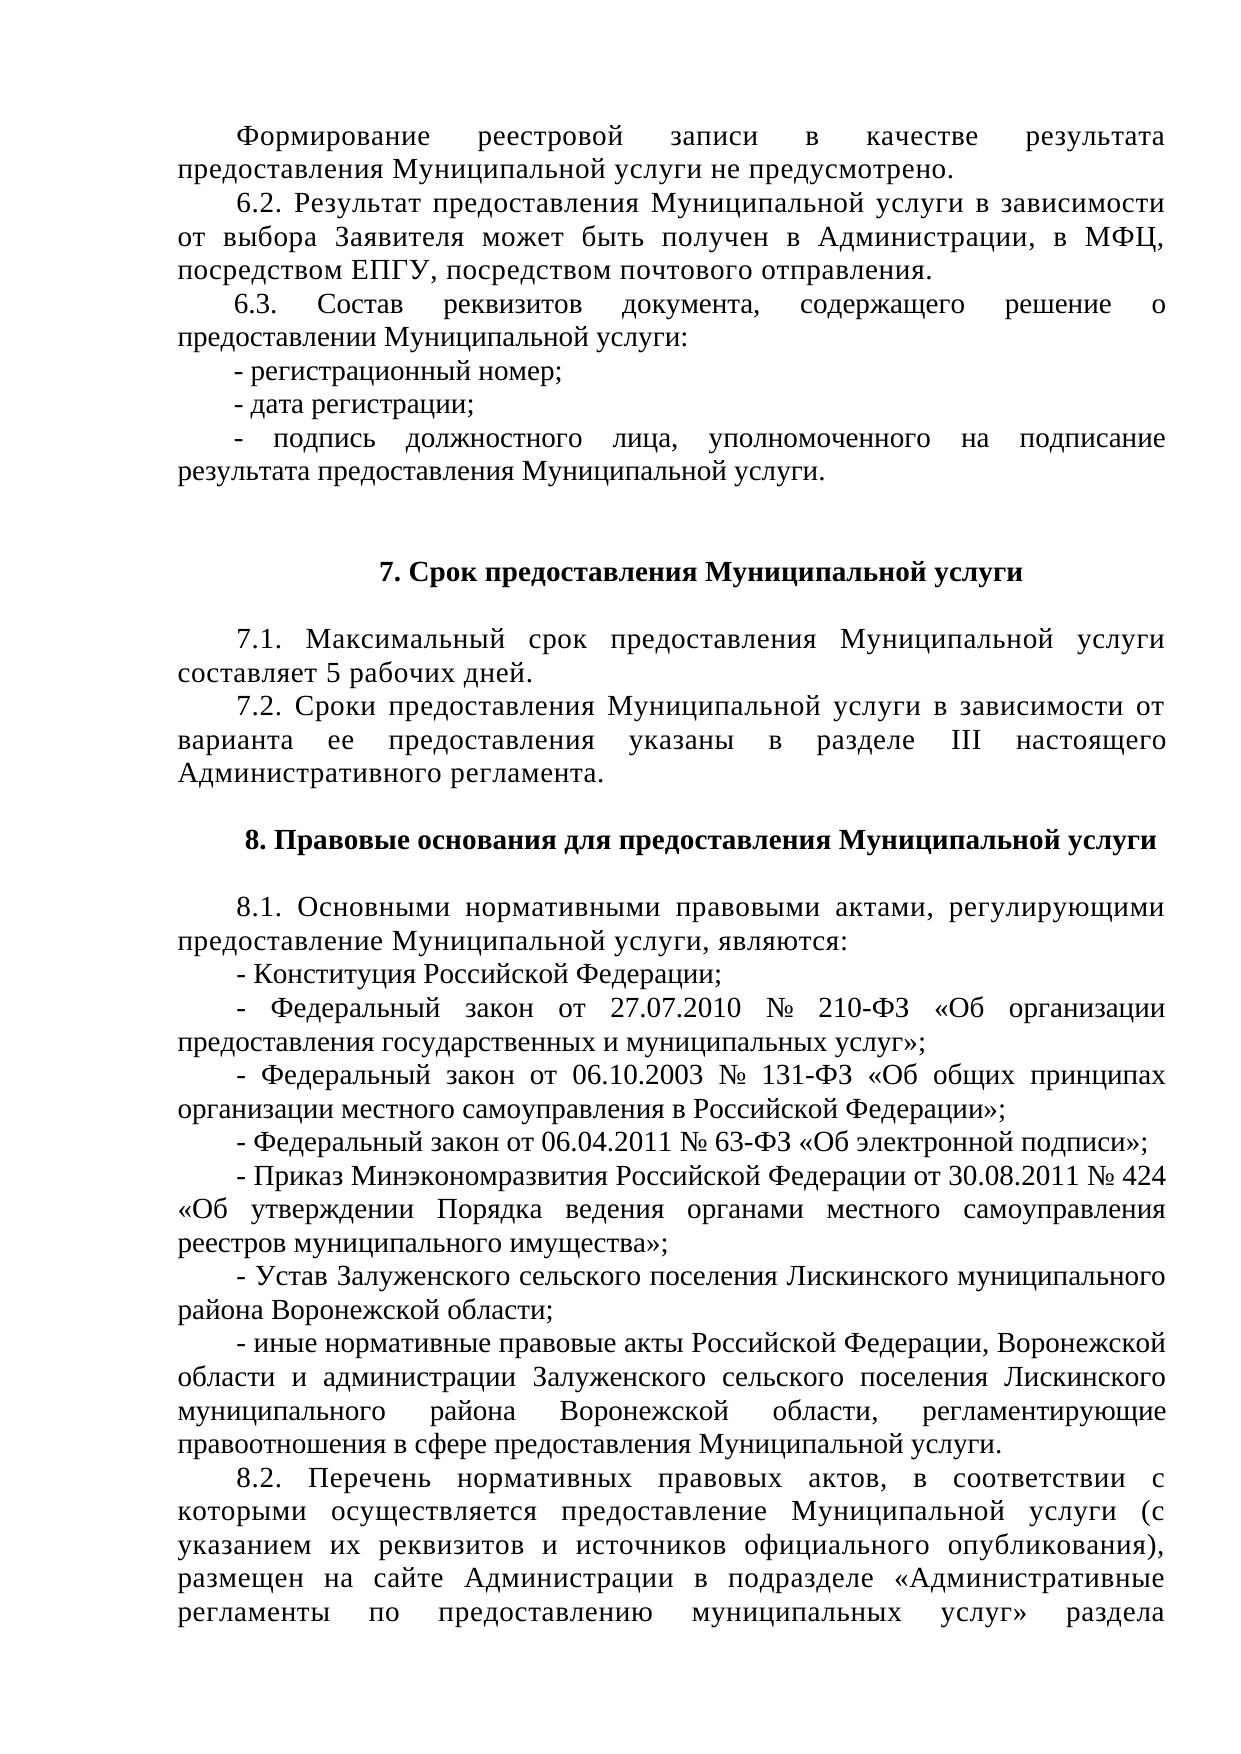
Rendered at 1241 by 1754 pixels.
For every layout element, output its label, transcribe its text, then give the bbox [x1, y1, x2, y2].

text - подпись должностного лица, уполномоченного на подписание результата предоставления Муниципальной услуги. [177, 420, 1167, 487]
text - Федеральный закон от 06.04.2011 № 63-ФЗ «Об электронной подписи»; [177, 1124, 1167, 1158]
text 7.2. Сроки предоставления Муниципальной услуги в зависимости от варианта ее предоставления указаны в разделе III настоящего Административного регламента. [177, 688, 1167, 789]
text - Федеральный закон от 27.07.2010 № 210-ФЗ «Об организации предоставления государственных и муниципальных услуг»; [177, 990, 1167, 1057]
text 6.2. Результат предоставления Муниципальной услуги в зависимости от выбора Заявителя может быть получен в Администрации, в МФЦ, посредством ЕПГУ, посредством почтового отправления. [177, 185, 1167, 286]
text - дата регистрации; [177, 386, 1167, 420]
text - Устав Залуженского сельского поселения Лискинского муниципального района Воронежской области; [177, 1258, 1167, 1326]
text 8.1. Основными нормативными правовыми актами, регулирующими предоставление Муниципальной услуги, являются: [177, 889, 1167, 957]
text 6.3. Состав реквизитов документа, содержащего решение о предоставлении Муниципальной услуги: [177, 286, 1167, 353]
text - иные нормативные правовые акты Российской Федерации, Воронежской области и администрации Залуженского сельского поселения Лискинского муниципального района Воронежской области, регламентирующие правоотношения в сфере предоставления Муниципальной услуги. [177, 1326, 1167, 1460]
text 7.1. Максимальный срок предоставления Муниципальной услуги составляет 5 рабочих дней. [177, 621, 1167, 688]
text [177, 1460, 1167, 1627]
text 8. Правовые основания для предоставления Муниципальной услуги [177, 822, 1167, 856]
text 7. Срок предоставления Муниципальной услуги [177, 554, 1167, 588]
text - регистрационный номер; [177, 353, 1167, 386]
text - Федеральный закон от 06.10.2003 № 131-ФЗ «Об общих принципах организации местного самоуправления в Российской Федерации»; [177, 1057, 1167, 1124]
text - Приказ Минэкономразвития Российской Федерации от 30.08.2011 № 424 «Об утверждении Порядка ведения органами местного самоуправления реестров муниципального имущества»; [177, 1158, 1167, 1258]
text - Конституция Российской Федерации; [177, 957, 1167, 990]
text Формирование реестровой записи в качестве результата предоставления Муниципальной услуги не предусмотрено. [177, 118, 1167, 185]
